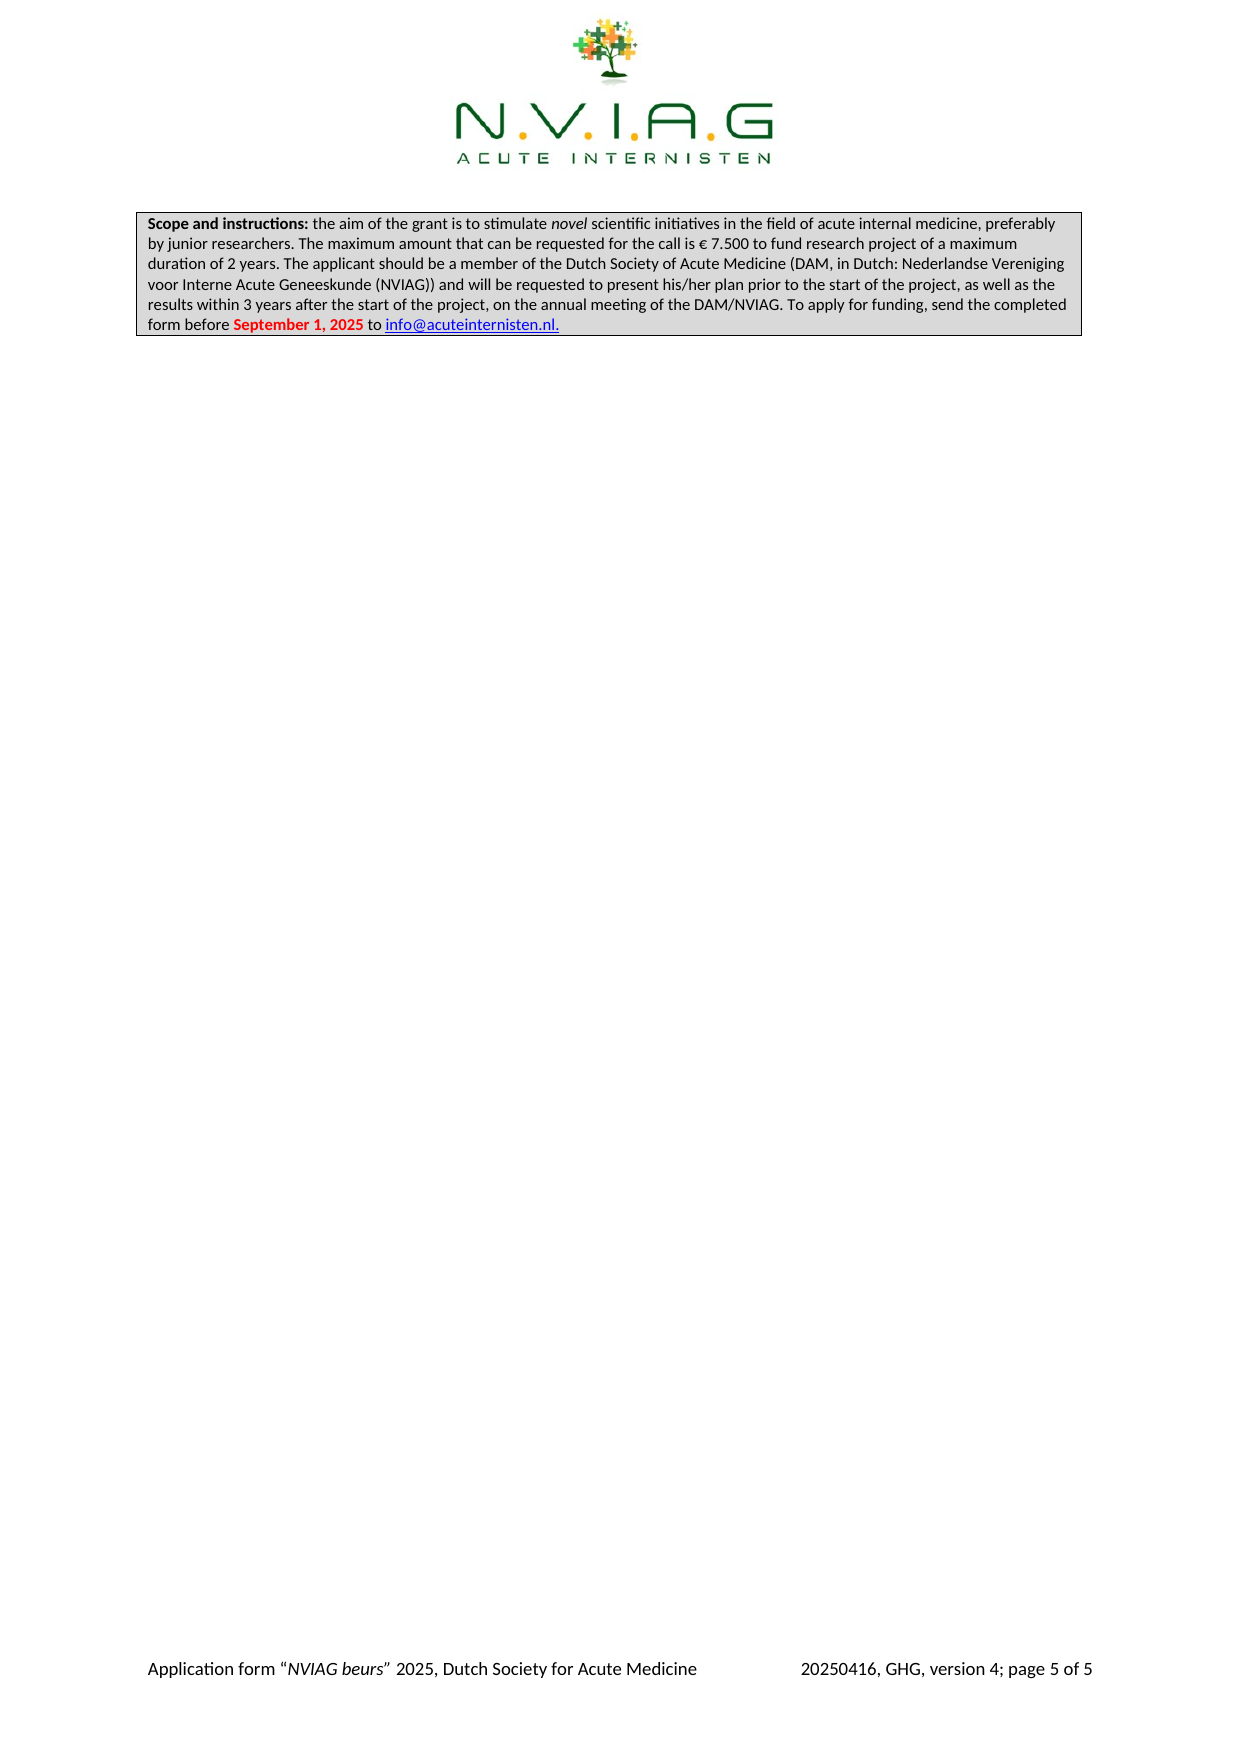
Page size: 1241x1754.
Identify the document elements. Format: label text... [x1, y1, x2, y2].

table_header Scope and instructions: the aim of the grant is to stimulate novel scientific initiatives in the field of acute internal medicine, preferably by junior researchers. The maximum amount that can be requested for the call is € 7.500 to fund research project of a maximum duration of 2 years. The applicant should be a member of the Dutch Society of Acute Medicine (DAM, in Dutch: Nederlandse Vereniging voor Interne Acute Geneeskunde (NVIAG)) and will be requested to present his/her plan prior to the start of the project, as well as the results within 3 years after the start of the project, on the annual meeting of the DAM/NVIAG. To apply for funding, send the completed form before September 1, 2025 to info@acuteinternisten.nl. [137, 213, 1081, 335]
picture [412, 13, 819, 184]
